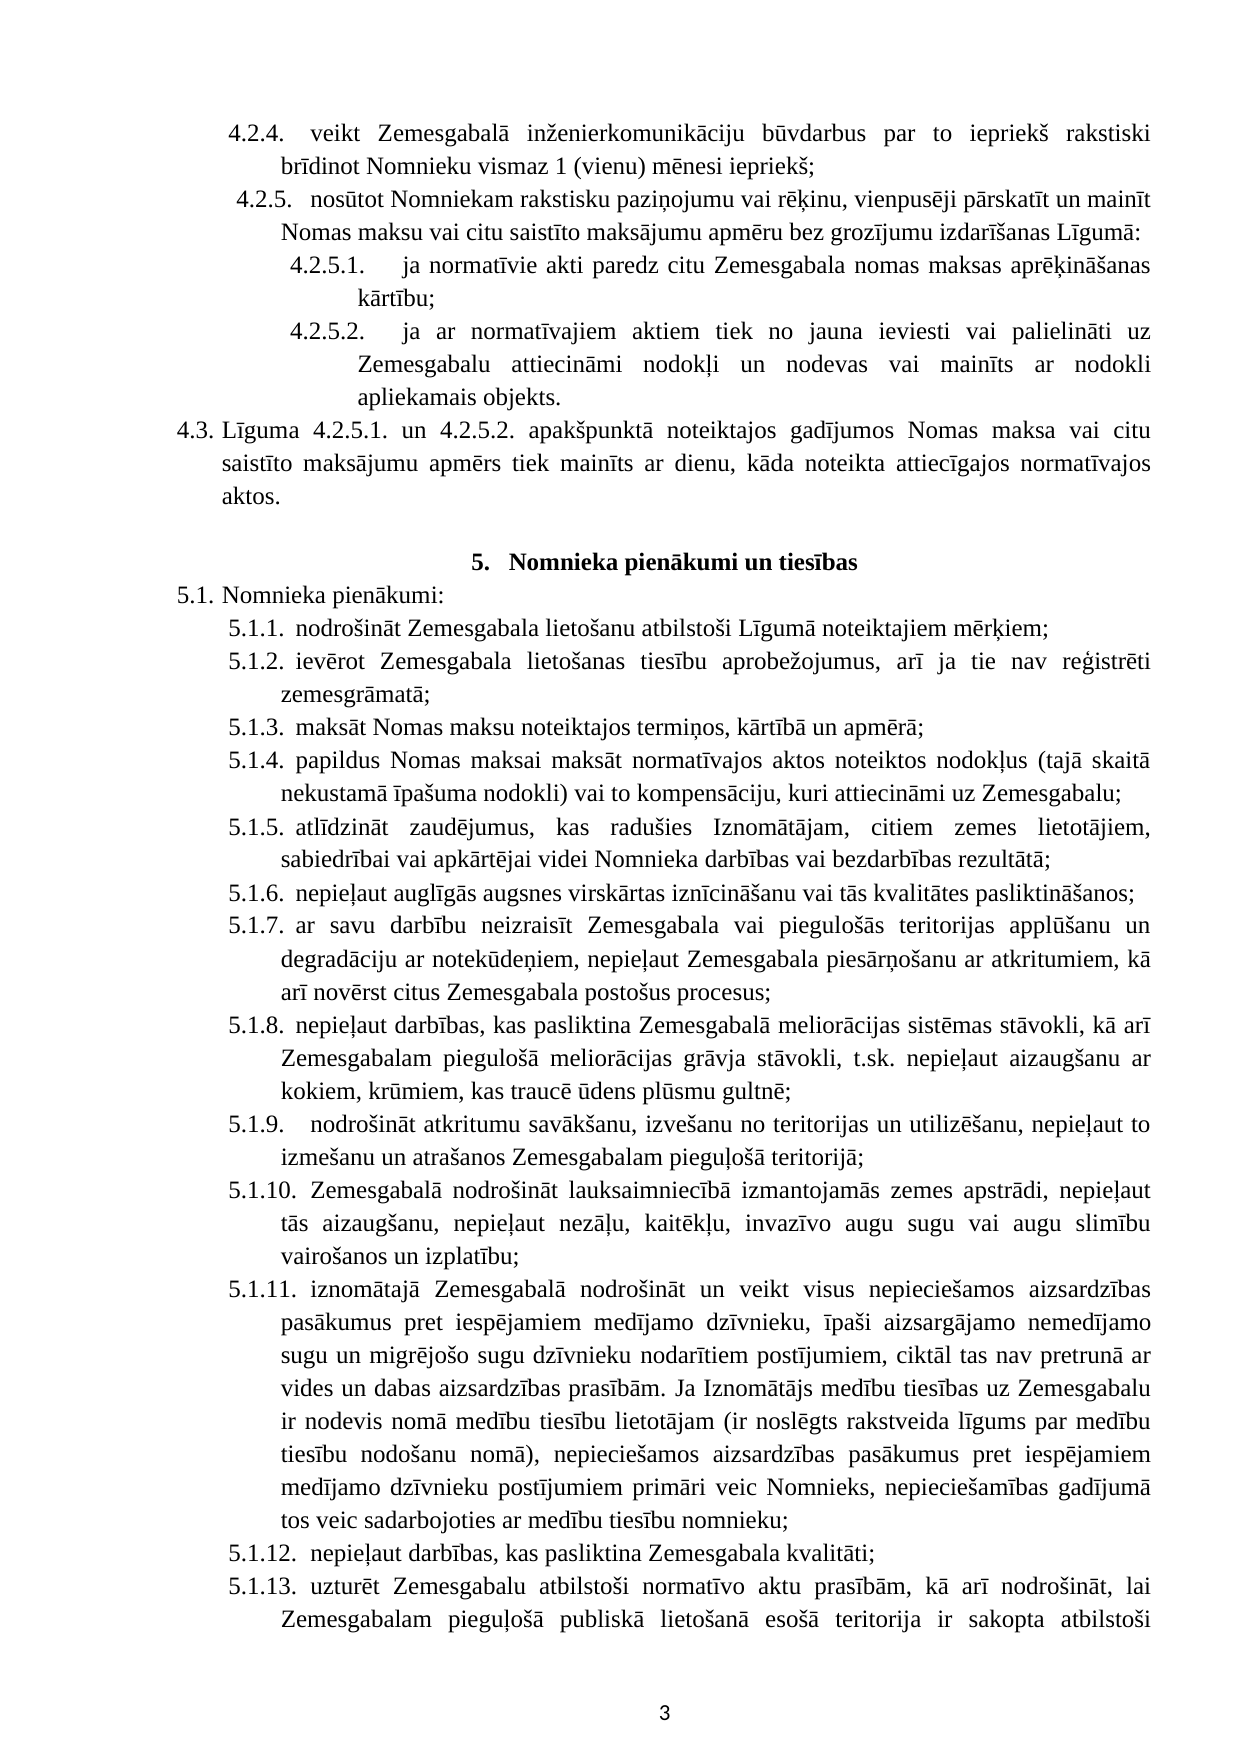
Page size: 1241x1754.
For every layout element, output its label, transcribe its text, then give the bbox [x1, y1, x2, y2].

list nepieļaut auglīgās augsnes virskārtas iznīcināšanu vai tās kvalitātes pasliktināšanos; [228, 878, 1152, 906]
list veikt Zemesgabalā inženierkomunikāciju būvdarbus par to iepriekš rakstiski brīdinot Nomnieku vismaz 1 (vienu) mēnesi iepriekš; [228, 118, 1152, 180]
list ar savu darbību neizraisīt Zemesgabala vai piegulošās teritorijas applūšanu un degradāciju ar notekūdeņiem, nepieļaut Zemesgabala piesārņošanu ar atkritumiem, kā arī novērst citus Zemesgabala postošus procesus; [228, 911, 1152, 1005]
list papildus Nomas maksai maksāt normatīvajos aktos noteiktos nodokļus (tajā skaitā nekustamā īpašuma nodokli) vai to kompensāciju, kuri attiecināmi uz Zemesgabalu; [228, 746, 1152, 807]
list maksāt Nomas maksu noteiktajos termiņos, kārtībā un apmērā; [228, 712, 1152, 741]
list nepieļaut darbības, kas pasliktina Zemesgabala kvalitāti; [228, 1538, 1152, 1567]
list ja ar normatīvajiem aktiem tiek no jauna ieviesti vai palielināti uz Zemesgabalu attiecināmi nodokļi un nodevas vai mainīts ar nodokli apliekamais objekts. [290, 316, 1152, 411]
list ievērot Zemesgabala lietošanas tiesību aprobežojumus, arī ja tie nav reģistrēti zemesgrāmatā; [228, 646, 1152, 708]
list nepieļaut darbības, kas pasliktina Zemesgabalā meliorācijas sistēmas stāvokli, kā arī Zemesgabalam piegulošā meliorācijas grāvja stāvokli, t.sk. nepieļaut aizaugšanu ar kokiem, krūmiem, kas traucē ūdens plūsmu gultnē; [228, 1010, 1152, 1104]
list iznomātajā Zemesgabalā nodrošināt un veikt visus nepieciešamos aizsardzības pasākumus pret iespējamiem medījamo dzīvnieku, īpaši aizsargājamo nemedījamo sugu un migrējošo sugu dzīvnieku nodarītiem postījumiem, ciktāl tas nav pretrunā ar vides un dabas aizsardzības prasībām. Ja Iznomātājs medību tiesības uz Zemesgabalu ir nodevis nomā medību tiesību lietotājam (ir noslēgts rakstveida līgums par medību tiesību nodošanu nomā), nepieciešamos aizsardzības pasākumus pret iespējamiem medījamo dzīvnieku postījumiem primāri veic Nomnieks, nepieciešamības gadījumā tos veic sadarbojoties ar medību tiesību nomnieku; [228, 1274, 1152, 1534]
list Nomnieka pienākumi: [177, 580, 1152, 609]
list atlīdzināt zaudējumus, kas radušies Iznomātājam, citiem zemes lietotājiem, sabiedrībai vai apkārtējai videi Nomnieka darbības vai bezdarbības rezultātā; [228, 812, 1152, 873]
list nosūtot Nomniekam rakstisku paziņojumu vai rēķinu, vienpusēji pārskatīt un mainīt Nomas maksu vai citu saistīto maksājumu apmēru bez grozījumu izdarīšanas Līgumā: [236, 184, 1152, 246]
list Zemesgabalā nodrošināt lauksaimniecībā izmantojamās zemes apstrādi, nepieļaut tās aizaugšanu, nepieļaut nezāļu, kaitēkļu, invazīvo augu sugu vai augu slimību vairošanos un izplatību; [228, 1175, 1152, 1269]
list Līguma 4.2.5.1. un 4.2.5.2. apakšpunktā noteiktajos gadījumos Nomas maksa vai citu saistīto maksājumu apmērs tiek mainīts ar dienu, kāda noteikta attiecīgajos normatīvajos aktos. [177, 415, 1152, 510]
list nodrošināt atkritumu savākšanu, izvešanu no teritorijas un utilizēšanu, nepieļaut to izmešanu un atrašanos Zemesgabalam pieguļošā teritorijā; [228, 1109, 1152, 1171]
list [228, 1571, 1152, 1633]
list Nomnieka pienākumi un tiesības [177, 547, 1152, 576]
list ja normatīvie akti paredz citu Zemesgabala nomas maksas aprēķināšanas kārtību; [290, 250, 1152, 312]
list nodrošināt Zemesgabala lietošanu atbilstoši Līgumā noteiktajiem mērķiem; [228, 613, 1152, 642]
